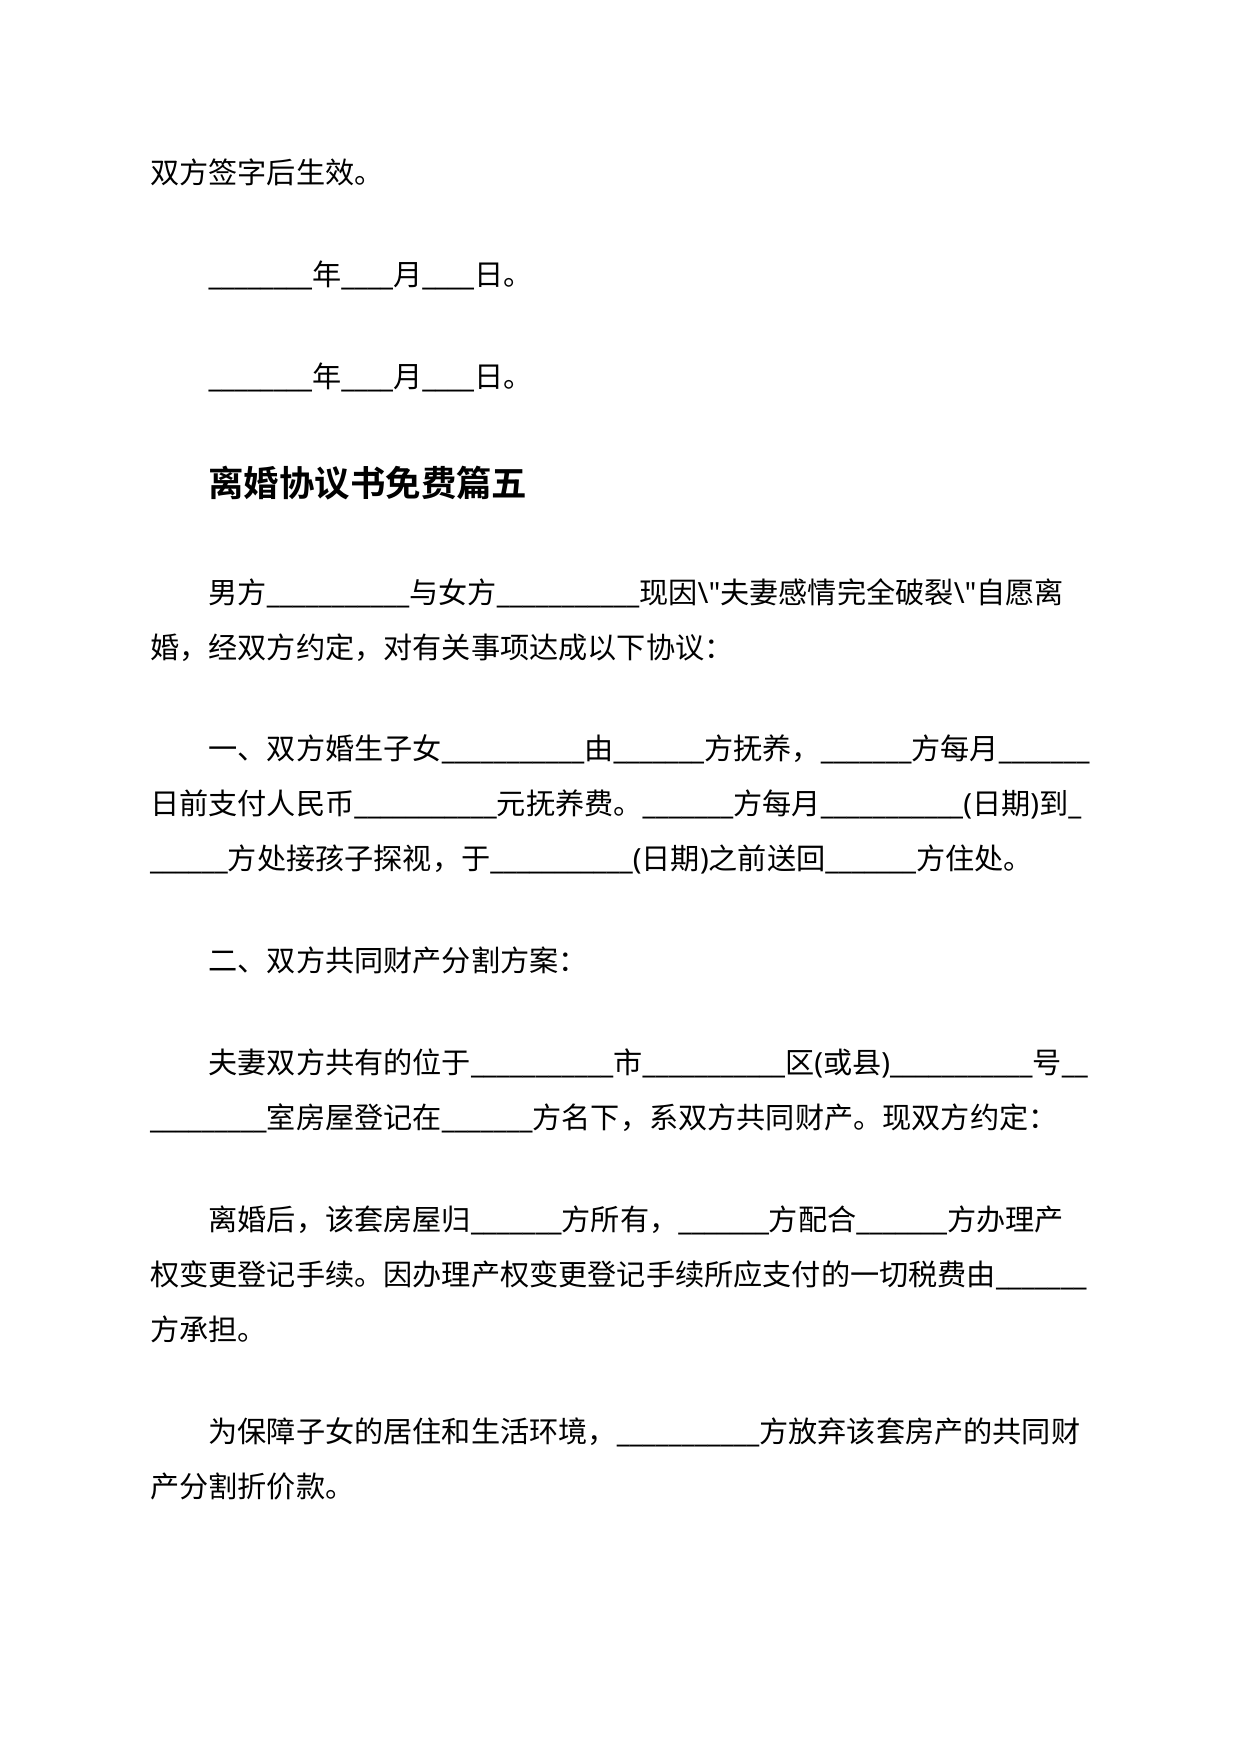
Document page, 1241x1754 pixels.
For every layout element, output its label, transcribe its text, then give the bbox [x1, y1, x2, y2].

text 为保障子女的居住和生活环境，___________方放弃该套房产的共同财产分割折价款。 [150, 1408, 1090, 1506]
text ________年____月____日。 [150, 252, 1090, 294]
text 一、双方婚生子女___________由_______方抚养，_______方每月_______日前支付人民币___________元抚养费。_______方每月___________(日期)到_______方处接孩子探视，于___________(日期)之前送回_______方住处。 [150, 726, 1090, 878]
text 二、双方共同财产分割方案： [150, 938, 1090, 980]
text 男方___________与女方___________现因\"夫妻感情完全破裂\"自愿离婚，经双方约定，对有关事项达成以下协议： [150, 569, 1090, 666]
text 离婚后，该套房屋归_______方所有，_______方配合_______方办理产权变更登记手续。因办理产权变更登记手续所应支付的一切税费由_______方承担。 [150, 1197, 1090, 1349]
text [150, 150, 1090, 192]
text 离婚协议书免费篇五 [150, 456, 1090, 507]
text ________年____月____日。 [150, 354, 1090, 396]
text 夫妻双方共有的位于___________市___________区(或县)___________号___________室房屋登记在_______方名下，系双方共同财产。现双方约定： [150, 1040, 1090, 1137]
